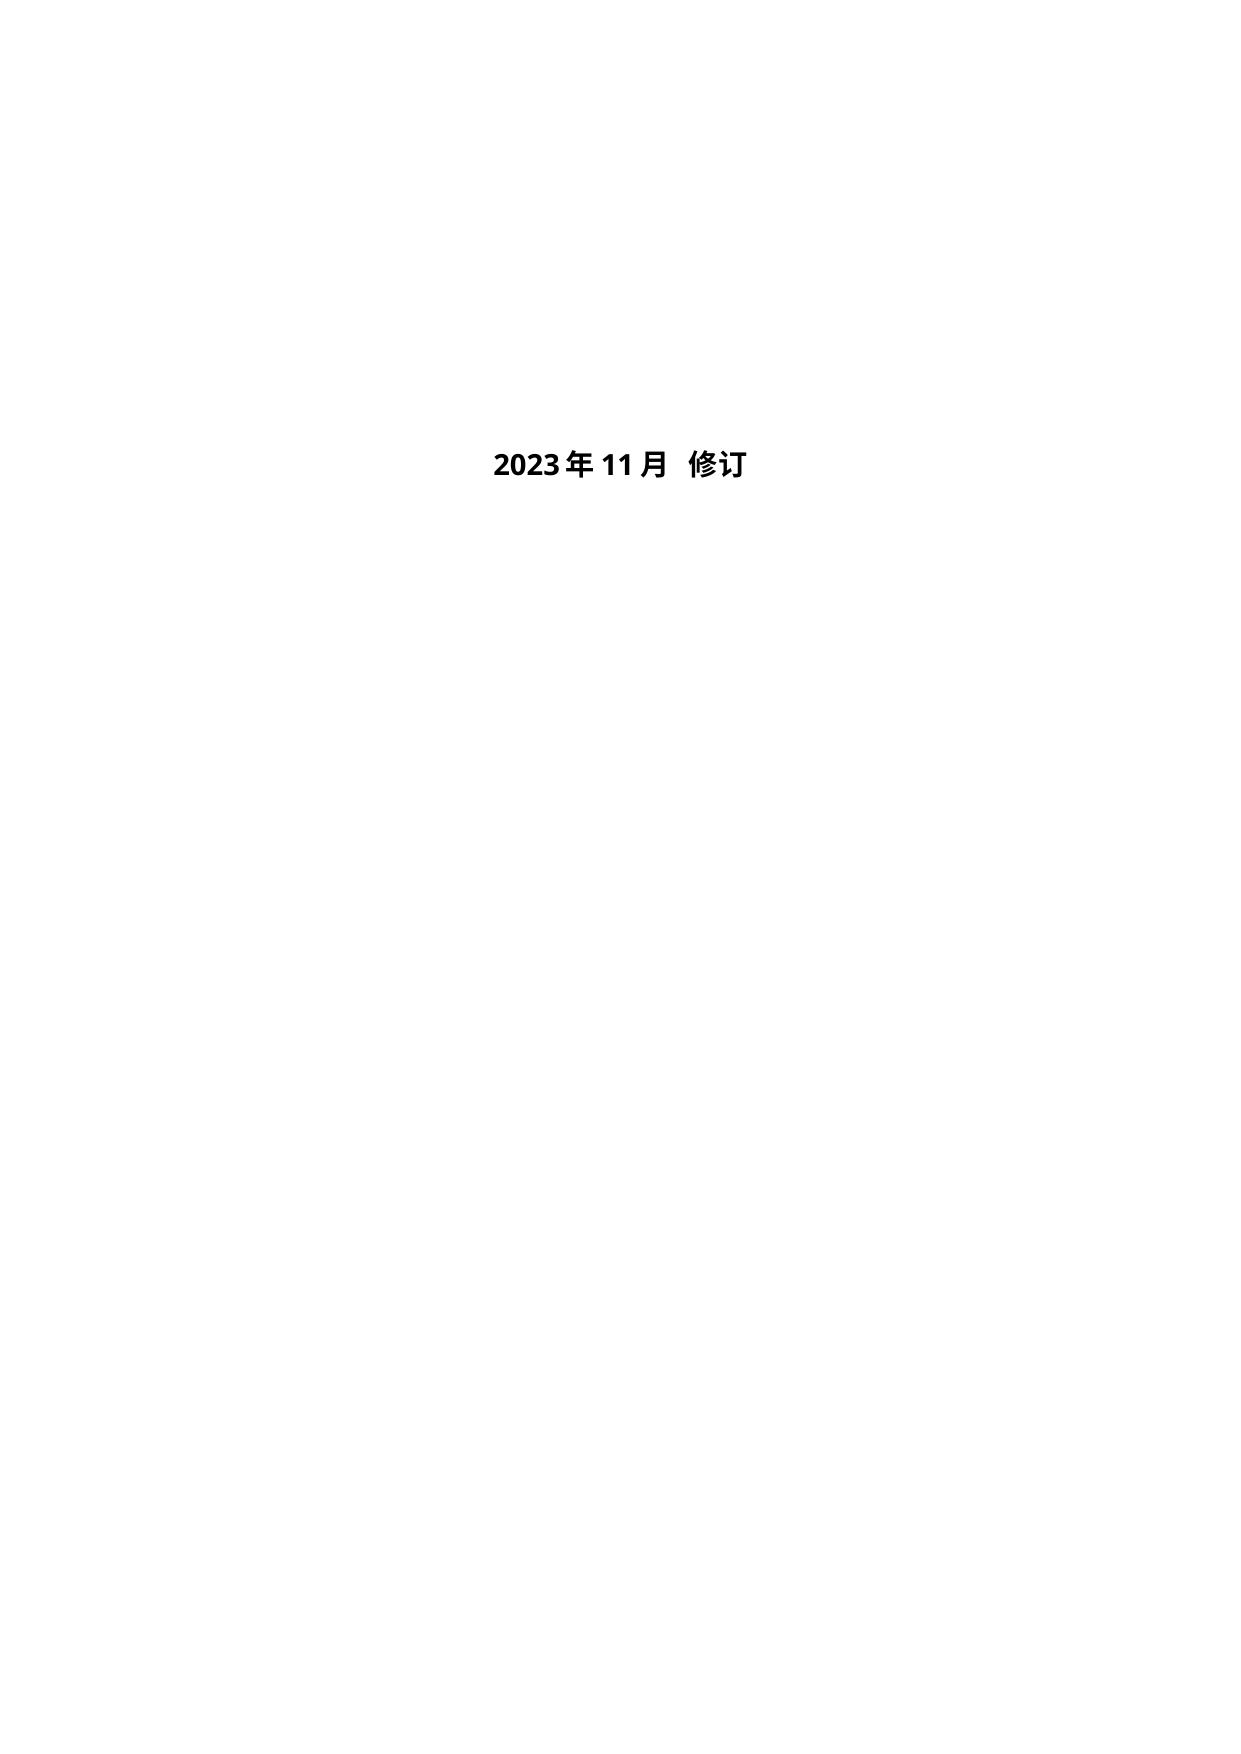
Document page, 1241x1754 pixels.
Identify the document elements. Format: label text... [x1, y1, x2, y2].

text 2023年11月 修订 [187, 431, 1053, 496]
